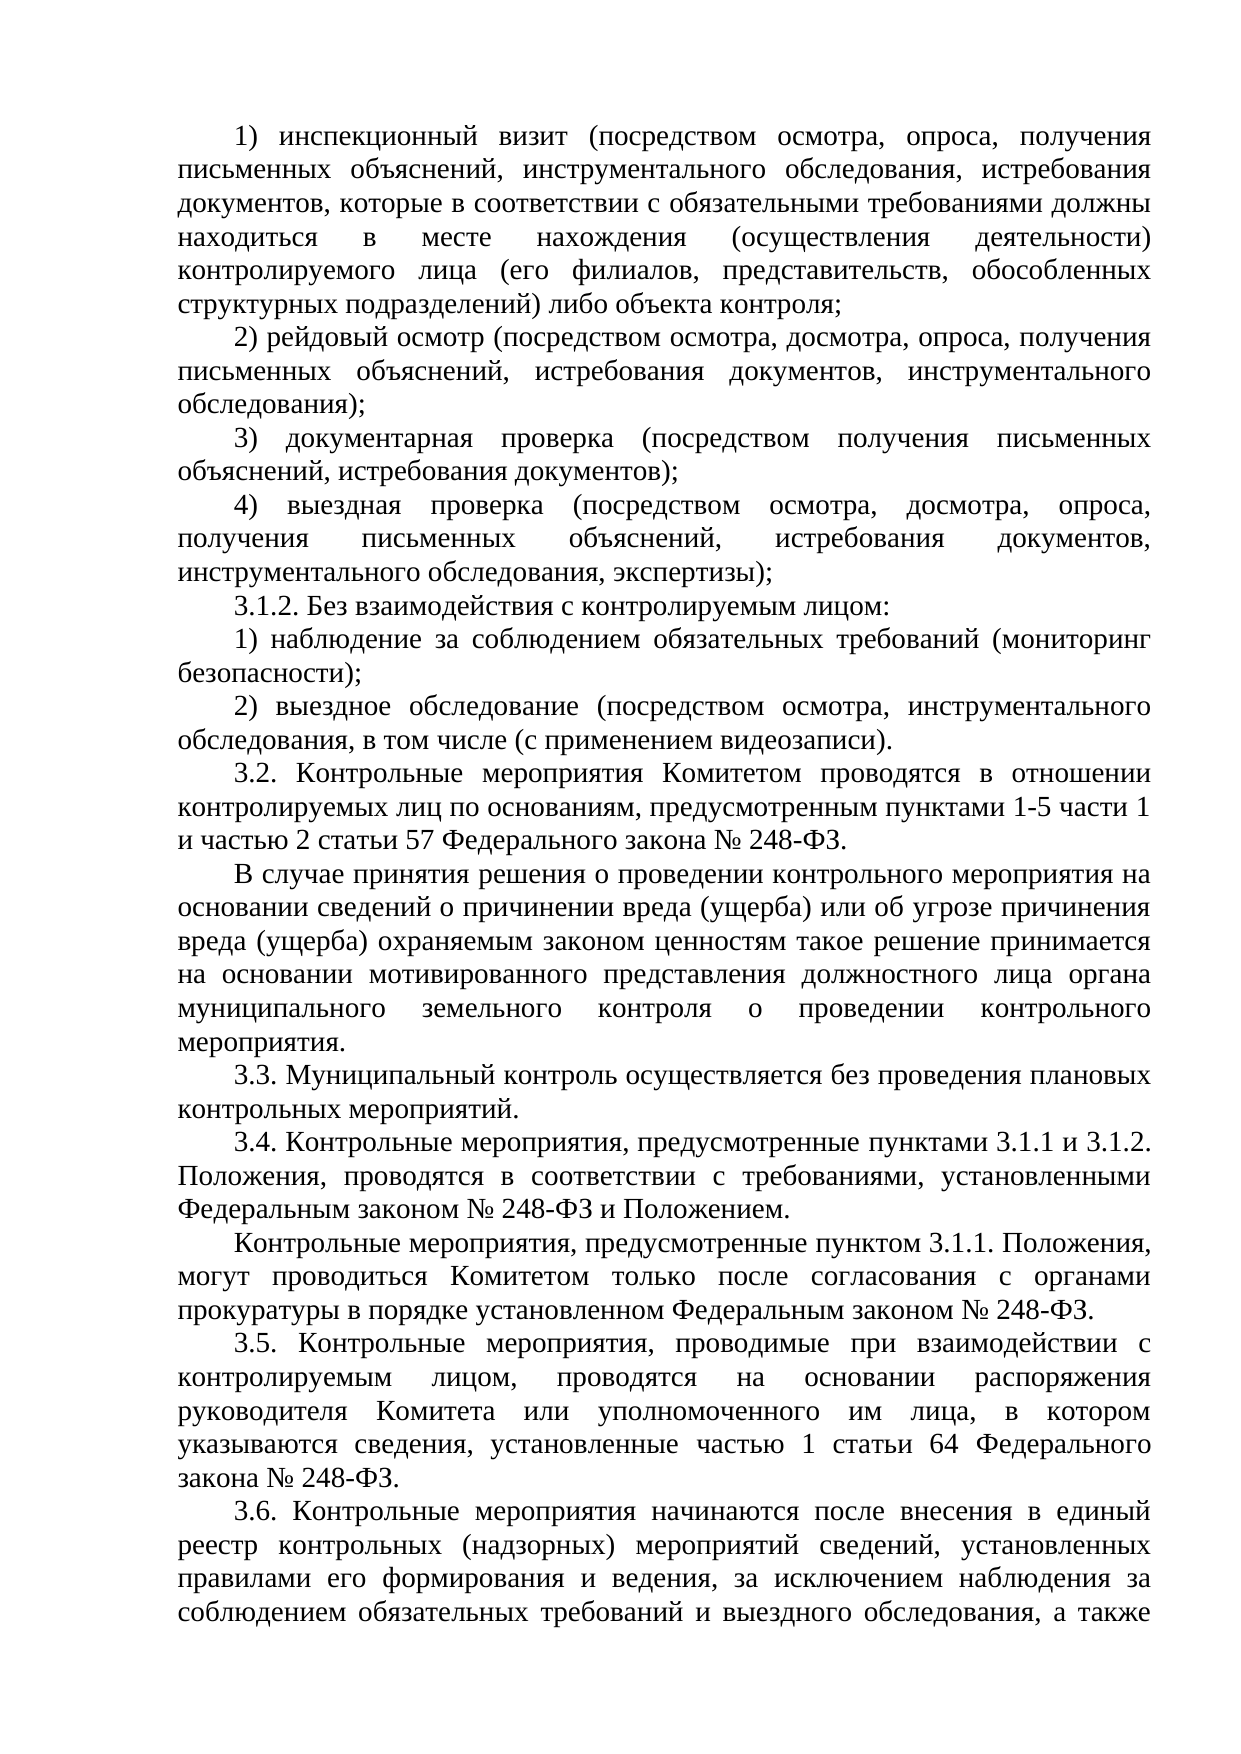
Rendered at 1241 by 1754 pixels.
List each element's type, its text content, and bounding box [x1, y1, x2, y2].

text 3.3. Муниципальный контроль осуществляется без проведения плановых контрольных мероприятий. [177, 1057, 1152, 1124]
text 1) инспекционный визит (посредством осмотра, опроса, получения письменных объяснений, инструментального обследования, истребования документов, которые в соответствии с обязательными требованиями должны находиться в месте нахождения (осуществления деятельности) контролируемого лица (его филиалов, представительств, обособленных структурных подразделений) либо объекта контроля; [177, 118, 1152, 319]
text 3.5. Контрольные мероприятия, проводимые при взаимодействии с контролируемым лицом, проводятся на основании распоряжения руководителя Комитета или уполномоченного им лица, в котором указываются сведения, установленные частью 1 статьи 64 Федерального закона № 248-ФЗ. [177, 1326, 1152, 1493]
text 2) рейдовый осмотр (посредством осмотра, досмотра, опроса, получения письменных объяснений, истребования документов, инструментального обследования); [177, 319, 1152, 420]
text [177, 1493, 1152, 1627]
text 1) наблюдение за соблюдением обязательных требований (мониторинг безопасности); [177, 621, 1152, 688]
text 3.1.2. Без взаимодействия с контролируемым лицом: [177, 588, 1152, 621]
text 3) документарная проверка (посредством получения письменных объяснений, истребования документов); [177, 420, 1152, 487]
text В случае принятия решения о проведении контрольного мероприятия на основании сведений о причинении вреда (ущерба) или об угрозе причинения вреда (ущерба) охраняемым законом ценностям такое решение принимается на основании мотивированного представления должностного лица органа муниципального земельного контроля о проведении контрольного мероприятия. [177, 856, 1152, 1057]
text 2) выездное обследование (посредством осмотра, инструментального обследования, в том числе (с применением видеозаписи). [177, 688, 1152, 755]
text 4) выездная проверка (посредством осмотра, досмотра, опроса, получения письменных объяснений, истребования документов, инструментального обследования, экспертизы); [177, 487, 1152, 588]
text Контрольные мероприятия, предусмотренные пунктом 3.1.1. Положения, могут проводиться Комитетом только после согласования с органами прокуратуры в порядке установленном Федеральным законом № 248-ФЗ. [177, 1225, 1152, 1326]
text 3.2. Контрольные мероприятия Комитетом проводятся в отношении контролируемых лиц по основаниям, предусмотренным пунктами 1-5 части 1 и частью 2 статьи 57 Федерального закона № 248-ФЗ. [177, 755, 1152, 856]
text 3.4. Контрольные мероприятия, предусмотренные пунктами 3.1.1 и 3.1.2. Положения, проводятся в соответствии с требованиями, установленными Федеральным законом № 248-ФЗ и Положением. [177, 1124, 1152, 1225]
